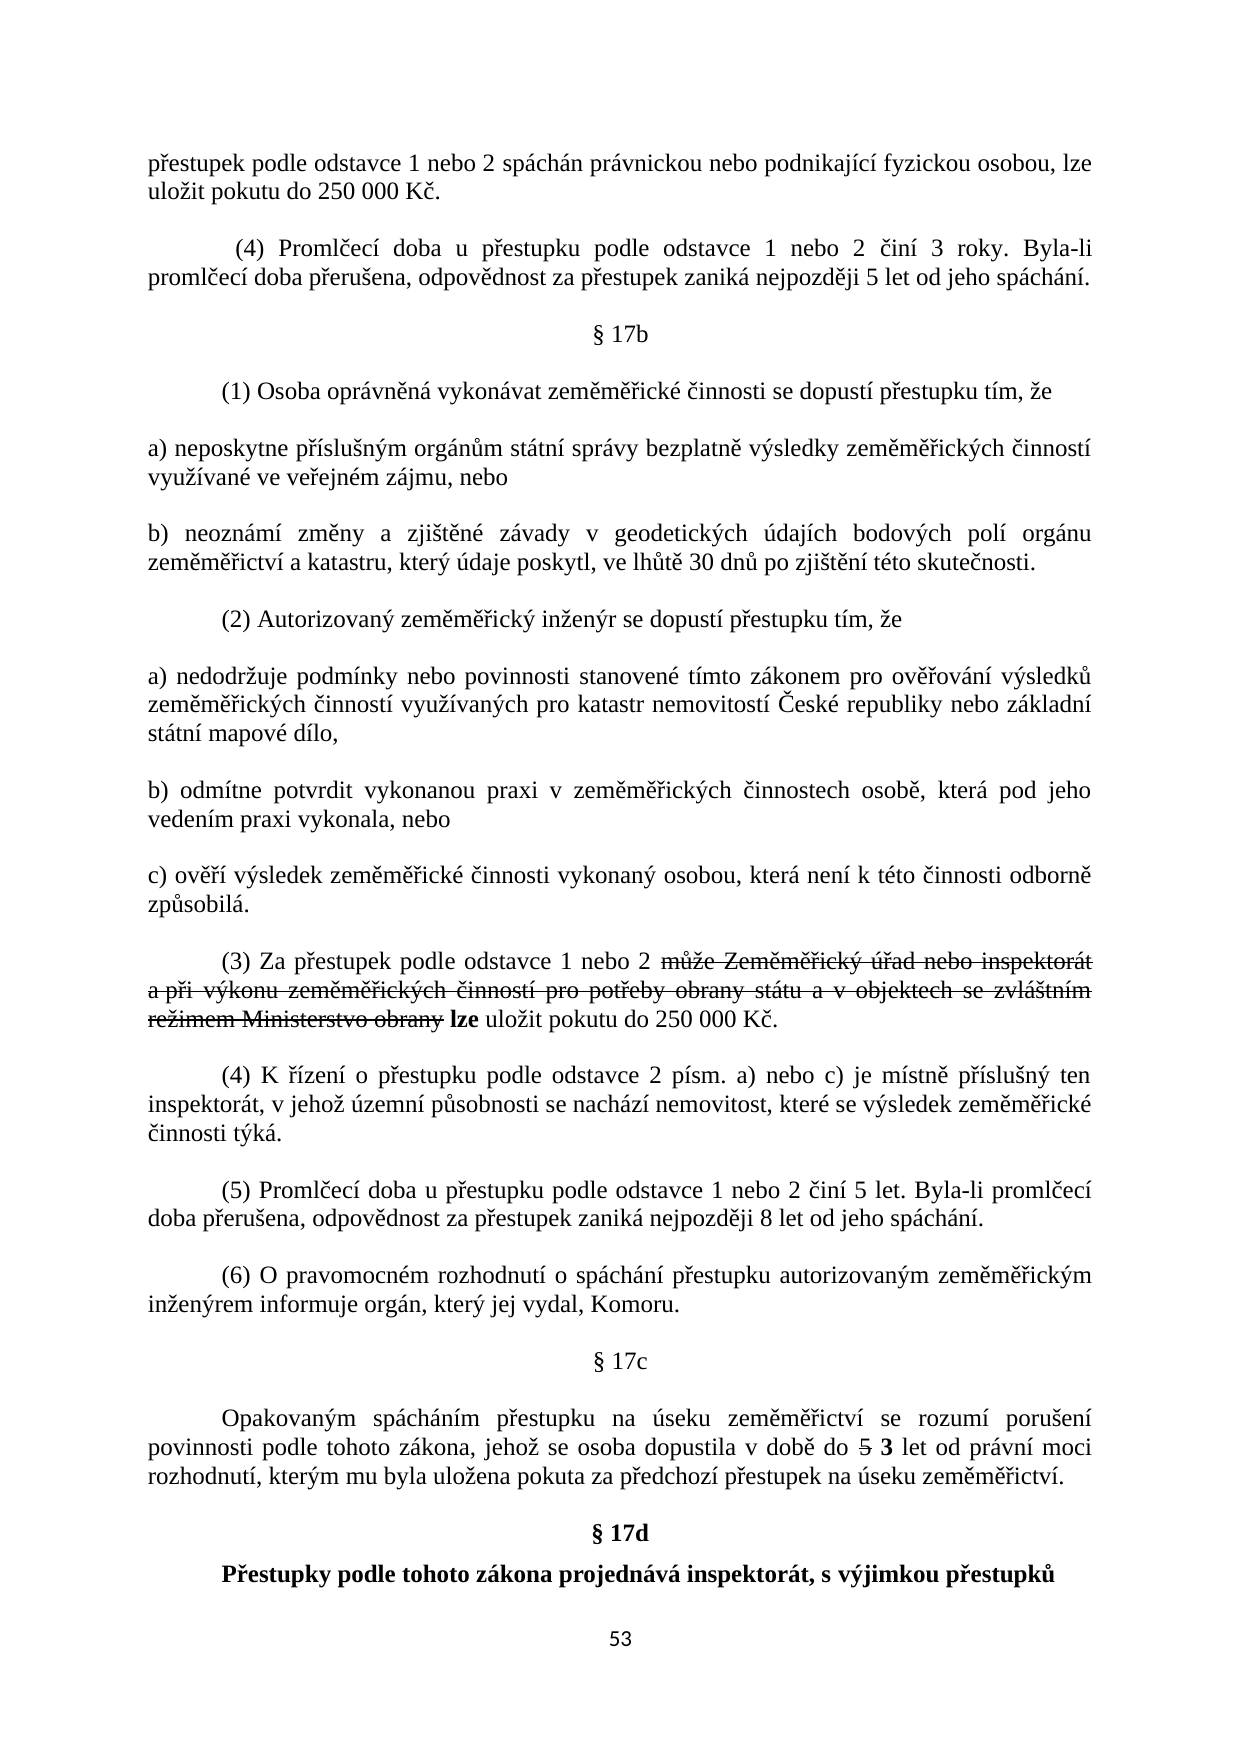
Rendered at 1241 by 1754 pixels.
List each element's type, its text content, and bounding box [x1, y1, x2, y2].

text (3) Za přestupek podle odstavce 1 nebo 2 může Zeměměřický úřad nebo inspektorát a při výkonu zeměměřických činností pro potřeby obrany státu a v objektech se zvláštním režimem Ministerstvo obrany lze uložit pokutu do 250 000 Kč. [148, 946, 1092, 991]
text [148, 148, 1092, 205]
text Opakovaným spácháním přestupku na úseku zeměměřictví se rozumí porušení povinnosti podle tohoto zákona, jehož se osoba dopustila v době do 5 3 let od právní moci rozhodnutí, kterým mu byla uložena pokuta za předchozí přestupek na úseku zeměměřictví. [148, 1403, 1092, 1489]
text (2) Autorizovaný zeměměřický inženýr se dopustí přestupku tím, že [148, 604, 1092, 633]
text § 17d [148, 1518, 1092, 1547]
text (5) Promlčecí doba u přestupku podle odstavce 1 nebo 2 činí 5 let. Byla-li promlčecí doba přerušena, odpovědnost za přestupek zaniká nejpozději 8 let od jeho spáchání. [148, 1175, 1092, 1232]
text a) neposkytne příslušným orgánům státní správy bezplatně výsledky zeměměřických činností využívané ve veřejném zájmu, nebo [148, 433, 1092, 491]
text § 17c [148, 1346, 1092, 1374]
text (1) Osoba oprávněná vykonávat zeměměřické činnosti se dopustí přestupku tím, že [148, 376, 1092, 405]
text c) ověří výsledek zeměměřické činnosti vykonaný osobou, která není k této činnosti odborně způsobilá. [148, 861, 1092, 918]
text b) odmítne potvrdit vykonanou praxi v zeměměřických činnostech osobě, která pod jeho vedením praxi vykonala, nebo [148, 775, 1092, 833]
text Přestupky podle tohoto zákona projednává inspektorát, s výjimkou přestupků [148, 1559, 1092, 1588]
text (3) Za přestupek podle odstavce 1 nebo 2 může Zeměměřický úřad nebo inspektorát a při výkonu zeměměřických činností pro potřeby obrany státu a v objektech se zvláštním režimem Ministerstvo obrany lze uložit pokutu do 250 000 Kč. [148, 992, 1092, 1032]
text a) nedodržuje podmínky nebo povinnosti stanovené tímto zákonem pro ověřování výsledků zeměměřických činností využívaných pro katastr nemovitostí České republiky nebo základní státní mapové dílo, [148, 661, 1092, 747]
text (6) O pravomocném rozhodnutí o spáchání přestupku autorizovaným zeměměřickým inženýrem informuje orgán, který jej vydal, Komoru. [148, 1260, 1092, 1318]
text b) neoznámí změny a zjištěné závady v geodetických údajích bodových polí orgánu zeměměřictví a katastru, který údaje poskytl, ve lhůtě 30 dnů po zjištění této skutečnosti. [148, 518, 1092, 576]
text (4) Promlčecí doba u přestupku podle odstavce 1 nebo 2 činí 3 roky. Byla-li promlčecí doba přerušena, odpovědnost za přestupek zaniká nejpozději 5 let od jeho spáchání. [148, 233, 1092, 291]
text (4) K řízení o přestupku podle odstavce 2 písm. a) nebo c) je místně příslušný ten inspektorát, v jehož územní působnosti se nachází nemovitost, které se výsledek zeměměřické činnosti týká. [148, 1060, 1092, 1147]
text § 17b [148, 319, 1092, 347]
